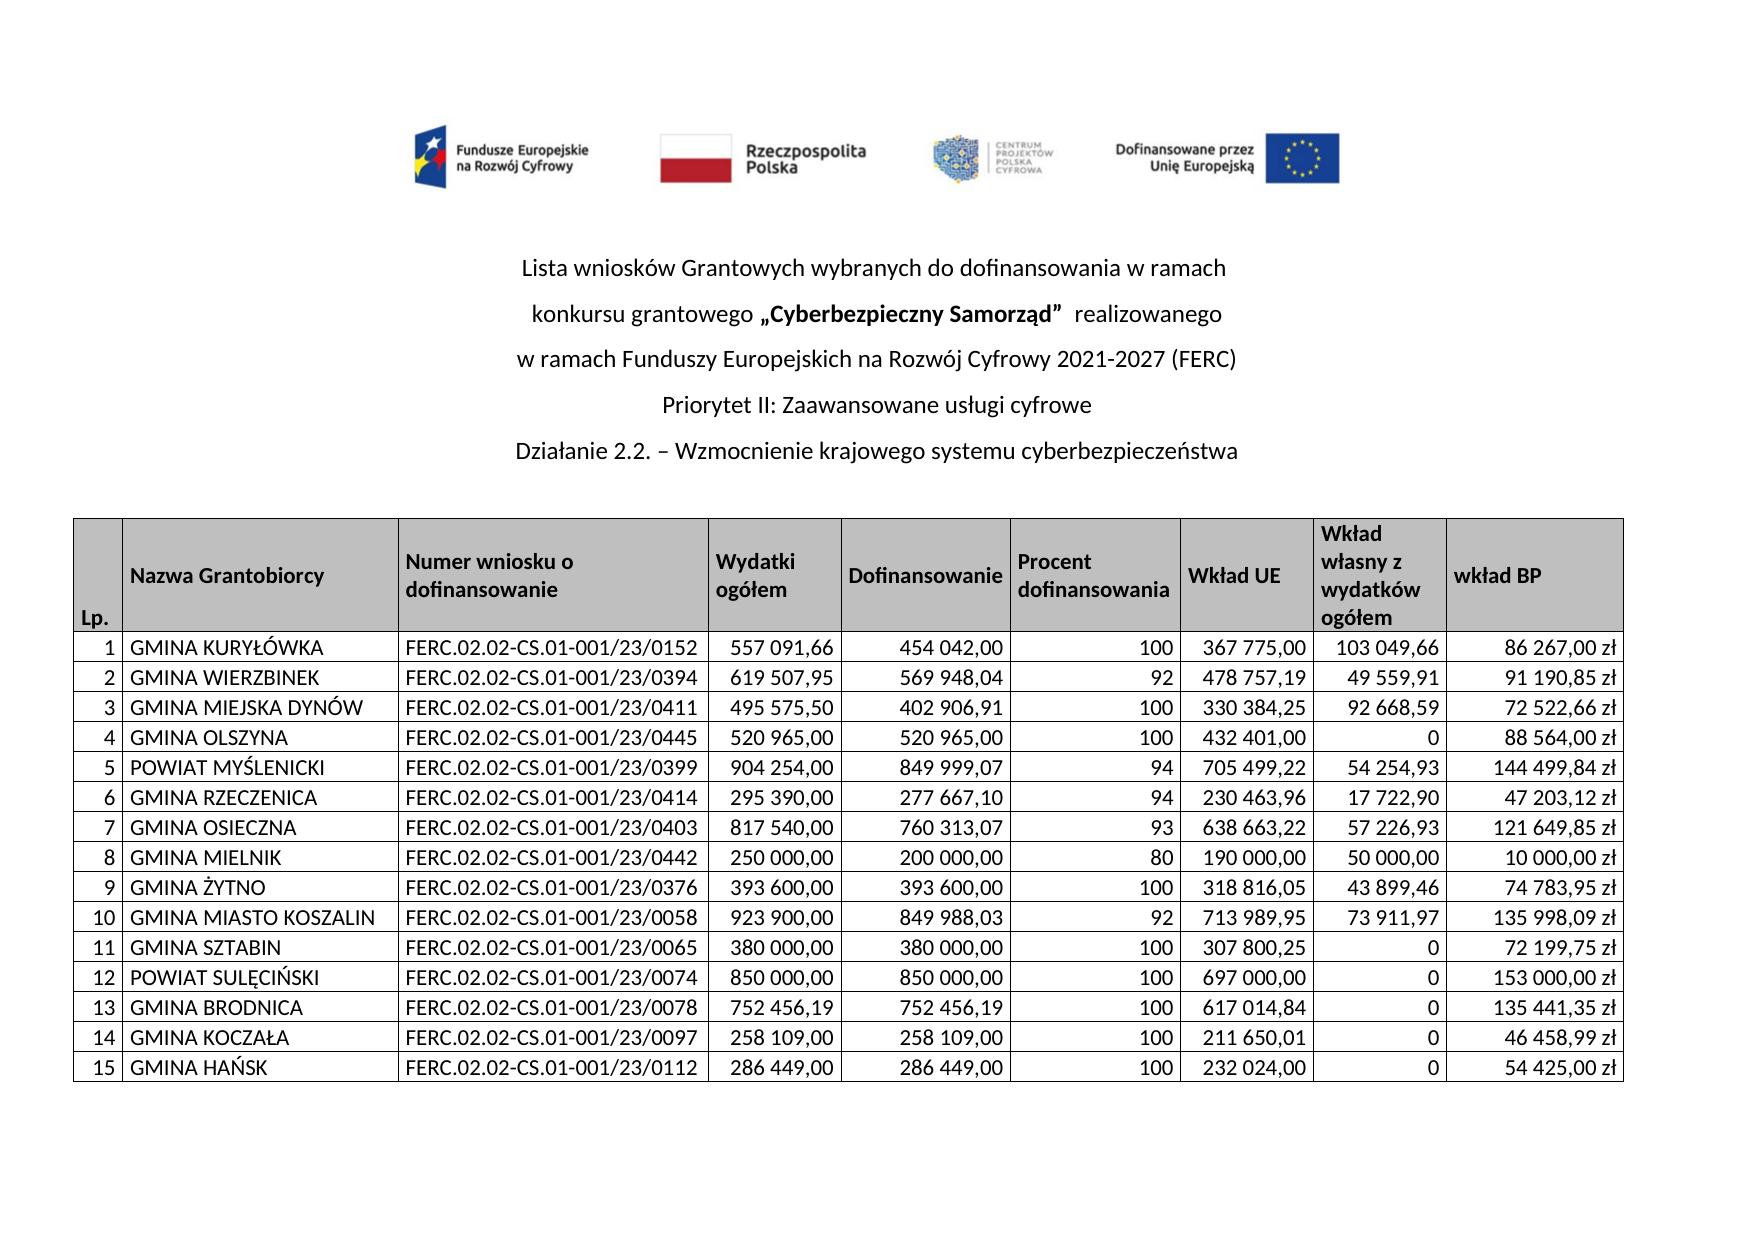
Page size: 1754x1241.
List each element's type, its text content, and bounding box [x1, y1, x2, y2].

table_cell 0 [1314, 992, 1446, 1021]
table_cell GMINA ŻYTNO [123, 872, 398, 901]
table_cell 3 [74, 692, 122, 721]
table_cell 250 000,00 [709, 842, 841, 871]
table_cell 1 [74, 632, 122, 661]
table_cell 17 722,90 [1314, 782, 1446, 811]
table_cell 367 775,00 [1181, 632, 1313, 661]
table_cell 5 [74, 752, 122, 781]
table_cell 904 254,00 [709, 752, 841, 781]
table_cell 232 024,00 [1181, 1052, 1313, 1081]
table_cell 121 649,85 zł [1447, 812, 1623, 841]
table_cell 849 988,03 [842, 902, 1010, 931]
table_cell 94 [1011, 782, 1180, 811]
table_cell FERC.02.02-CS.01-001/23/0058 [399, 902, 708, 931]
table_cell POWIAT SULĘCIŃSKI [123, 962, 398, 991]
table_cell 850 000,00 [709, 962, 841, 991]
table_cell 752 456,19 [709, 992, 841, 1021]
table_cell 73 911,97 [1314, 902, 1446, 931]
table_cell FERC.02.02-CS.01-001/23/0078 [399, 992, 708, 1021]
table_cell 432 401,00 [1181, 722, 1313, 751]
table_cell 100 [1011, 962, 1180, 991]
table_cell 402 906,91 [842, 692, 1010, 721]
table_cell 0 [1314, 1052, 1446, 1081]
table_cell 8 [74, 842, 122, 871]
table_header Numer wniosku o dofinansowanie [399, 519, 708, 631]
table_cell 617 014,84 [1181, 992, 1313, 1021]
table_cell 760 313,07 [842, 812, 1010, 841]
table_cell 72 522,66 zł [1447, 692, 1623, 721]
table_cell 46 458,99 zł [1447, 1022, 1623, 1051]
table_cell 520 965,00 [842, 722, 1010, 751]
table_cell 4 [74, 722, 122, 751]
table_cell 923 900,00 [709, 902, 841, 931]
table_cell GMINA MIELNIK [123, 842, 398, 871]
table_cell 638 663,22 [1181, 812, 1313, 841]
table_cell GMINA WIERZBINEK [123, 662, 398, 691]
table_cell FERC.02.02-CS.01-001/23/0403 [399, 812, 708, 841]
table_cell 135 998,09 zł [1447, 902, 1623, 931]
table_cell GMINA MIASTO KOSZALIN [123, 902, 398, 931]
table_cell 103 049,66 [1314, 632, 1446, 661]
table_cell 200 000,00 [842, 842, 1010, 871]
table_cell 47 203,12 zł [1447, 782, 1623, 811]
table_header Lp. [74, 519, 122, 631]
table_cell 50 000,00 [1314, 842, 1446, 871]
table_cell 705 499,22 [1181, 752, 1313, 781]
table_cell 2 [74, 662, 122, 691]
table_header Dofinansowanie [842, 519, 1010, 631]
table_cell 0 [1314, 932, 1446, 961]
table_cell 7 [74, 812, 122, 841]
table_cell GMINA KOCZAŁA [123, 1022, 398, 1051]
table_cell 393 600,00 [842, 872, 1010, 901]
table_cell 135 441,35 zł [1447, 992, 1623, 1021]
table_header Wydatki ogółem [709, 519, 841, 631]
table_cell 752 456,19 [842, 992, 1010, 1021]
table_cell GMINA RZECZENICA [123, 782, 398, 811]
table_cell 10 [74, 902, 122, 931]
table_cell 100 [1011, 632, 1180, 661]
table_cell 100 [1011, 992, 1180, 1021]
table_cell 80 [1011, 842, 1180, 871]
table_cell 72 199,75 zł [1447, 932, 1623, 961]
table_cell 569 948,04 [842, 662, 1010, 691]
table_cell 144 499,84 zł [1447, 752, 1623, 781]
table_cell 54 425,00 zł [1447, 1052, 1623, 1081]
table_cell FERC.02.02-CS.01-001/23/0399 [399, 752, 708, 781]
table_cell 94 [1011, 752, 1180, 781]
table_cell 12 [74, 962, 122, 991]
table_cell 307 800,25 [1181, 932, 1313, 961]
table_cell 88 564,00 zł [1447, 722, 1623, 751]
table_cell 93 [1011, 812, 1180, 841]
table_cell 318 816,05 [1181, 872, 1313, 901]
table_cell FERC.02.02-CS.01-001/23/0376 [399, 872, 708, 901]
table_cell 258 109,00 [842, 1022, 1010, 1051]
table_cell 100 [1011, 722, 1180, 751]
table_cell 6 [74, 782, 122, 811]
table_cell GMINA MIEJSKA DYNÓW [123, 692, 398, 721]
table_cell 49 559,91 [1314, 662, 1446, 691]
text Lista wniosków Grantowych wybranych do dofinansowania w ramach konkursu grantowego „Cyberbezpieczny Samorząd” realizowanego w ramach Funduszy Europejskich na Rozwój Cyfrowy 2021-2027 (FERC) Priorytet II: Zaawansowane usługi cyfrowe Działanie 2.2. – Wzmocnienie krajowego systemu cyberbezpieczeństwa [148, 252, 1606, 465]
table_cell GMINA OLSZYNA [123, 722, 398, 751]
table_cell 520 965,00 [709, 722, 841, 751]
table_cell 211 650,01 [1181, 1022, 1313, 1051]
picture [404, 111, 1350, 201]
table_cell GMINA SZTABIN [123, 932, 398, 961]
table_cell 454 042,00 [842, 632, 1010, 661]
table_cell 557 091,66 [709, 632, 841, 661]
table_cell FERC.02.02-CS.01-001/23/0097 [399, 1022, 708, 1051]
table_cell FERC.02.02-CS.01-001/23/0152 [399, 632, 708, 661]
table_cell FERC.02.02-CS.01-001/23/0445 [399, 722, 708, 751]
table_cell GMINA OSIECZNA [123, 812, 398, 841]
table_cell FERC.02.02-CS.01-001/23/0065 [399, 932, 708, 961]
table_cell 86 267,00 zł [1447, 632, 1623, 661]
table_cell 295 390,00 [709, 782, 841, 811]
table_cell 9 [74, 872, 122, 901]
table_cell 13 [74, 992, 122, 1021]
table_cell 713 989,95 [1181, 902, 1313, 931]
table_cell 92 [1011, 662, 1180, 691]
table_header wkład BP [1447, 519, 1623, 631]
table_cell 91 190,85 zł [1447, 662, 1623, 691]
table_cell 100 [1011, 692, 1180, 721]
table_cell 850 000,00 [842, 962, 1010, 991]
table_cell 286 449,00 [709, 1052, 841, 1081]
table_cell FERC.02.02-CS.01-001/23/0112 [399, 1052, 708, 1081]
table_cell 100 [1011, 1022, 1180, 1051]
table_cell 14 [74, 1022, 122, 1051]
table_cell 0 [1314, 962, 1446, 991]
table_cell FERC.02.02-CS.01-001/23/0442 [399, 842, 708, 871]
table_cell FERC.02.02-CS.01-001/23/0411 [399, 692, 708, 721]
table_cell 0 [1314, 722, 1446, 751]
table_cell 495 575,50 [709, 692, 841, 721]
table_cell 230 463,96 [1181, 782, 1313, 811]
table_cell 15 [74, 1052, 122, 1081]
table_cell FERC.02.02-CS.01-001/23/0394 [399, 662, 708, 691]
table_cell 74 783,95 zł [1447, 872, 1623, 901]
table_cell 478 757,19 [1181, 662, 1313, 691]
table_cell 92 [1011, 902, 1180, 931]
table_cell GMINA BRODNICA [123, 992, 398, 1021]
table_cell 817 540,00 [709, 812, 841, 841]
table_cell 92 668,59 [1314, 692, 1446, 721]
table_cell 153 000,00 zł [1447, 962, 1623, 991]
table_cell GMINA KURYŁÓWKA [123, 632, 398, 661]
table_cell 54 254,93 [1314, 752, 1446, 781]
table_cell 619 507,95 [709, 662, 841, 691]
table_cell POWIAT MYŚLENICKI [123, 752, 398, 781]
table_cell 277 667,10 [842, 782, 1010, 811]
table_cell 190 000,00 [1181, 842, 1313, 871]
table_cell 258 109,00 [709, 1022, 841, 1051]
table_cell 697 000,00 [1181, 962, 1313, 991]
table_cell 0 [1314, 1022, 1446, 1051]
table_cell 100 [1011, 872, 1180, 901]
table_cell 100 [1011, 932, 1180, 961]
table_cell 393 600,00 [709, 872, 841, 901]
table_cell GMINA HAŃSK [123, 1052, 398, 1081]
table_cell 100 [1011, 1052, 1180, 1081]
table_header Procent dofinansowania [1011, 519, 1180, 631]
table_cell 57 226,93 [1314, 812, 1446, 841]
table_header Wkład UE [1181, 519, 1313, 631]
table_cell 380 000,00 [709, 932, 841, 961]
table_cell 11 [74, 932, 122, 961]
table_header Nazwa Grantobiorcy [123, 519, 398, 631]
table_cell 10 000,00 zł [1447, 842, 1623, 871]
table_cell 849 999,07 [842, 752, 1010, 781]
table_header Wkład własny z wydatków ogółem [1314, 519, 1446, 631]
table_cell FERC.02.02-CS.01-001/23/0074 [399, 962, 708, 991]
table_cell 286 449,00 [842, 1052, 1010, 1081]
table_cell FERC.02.02-CS.01-001/23/0414 [399, 782, 708, 811]
table_cell 380 000,00 [842, 932, 1010, 961]
table_cell 330 384,25 [1181, 692, 1313, 721]
table_cell 43 899,46 [1314, 872, 1446, 901]
